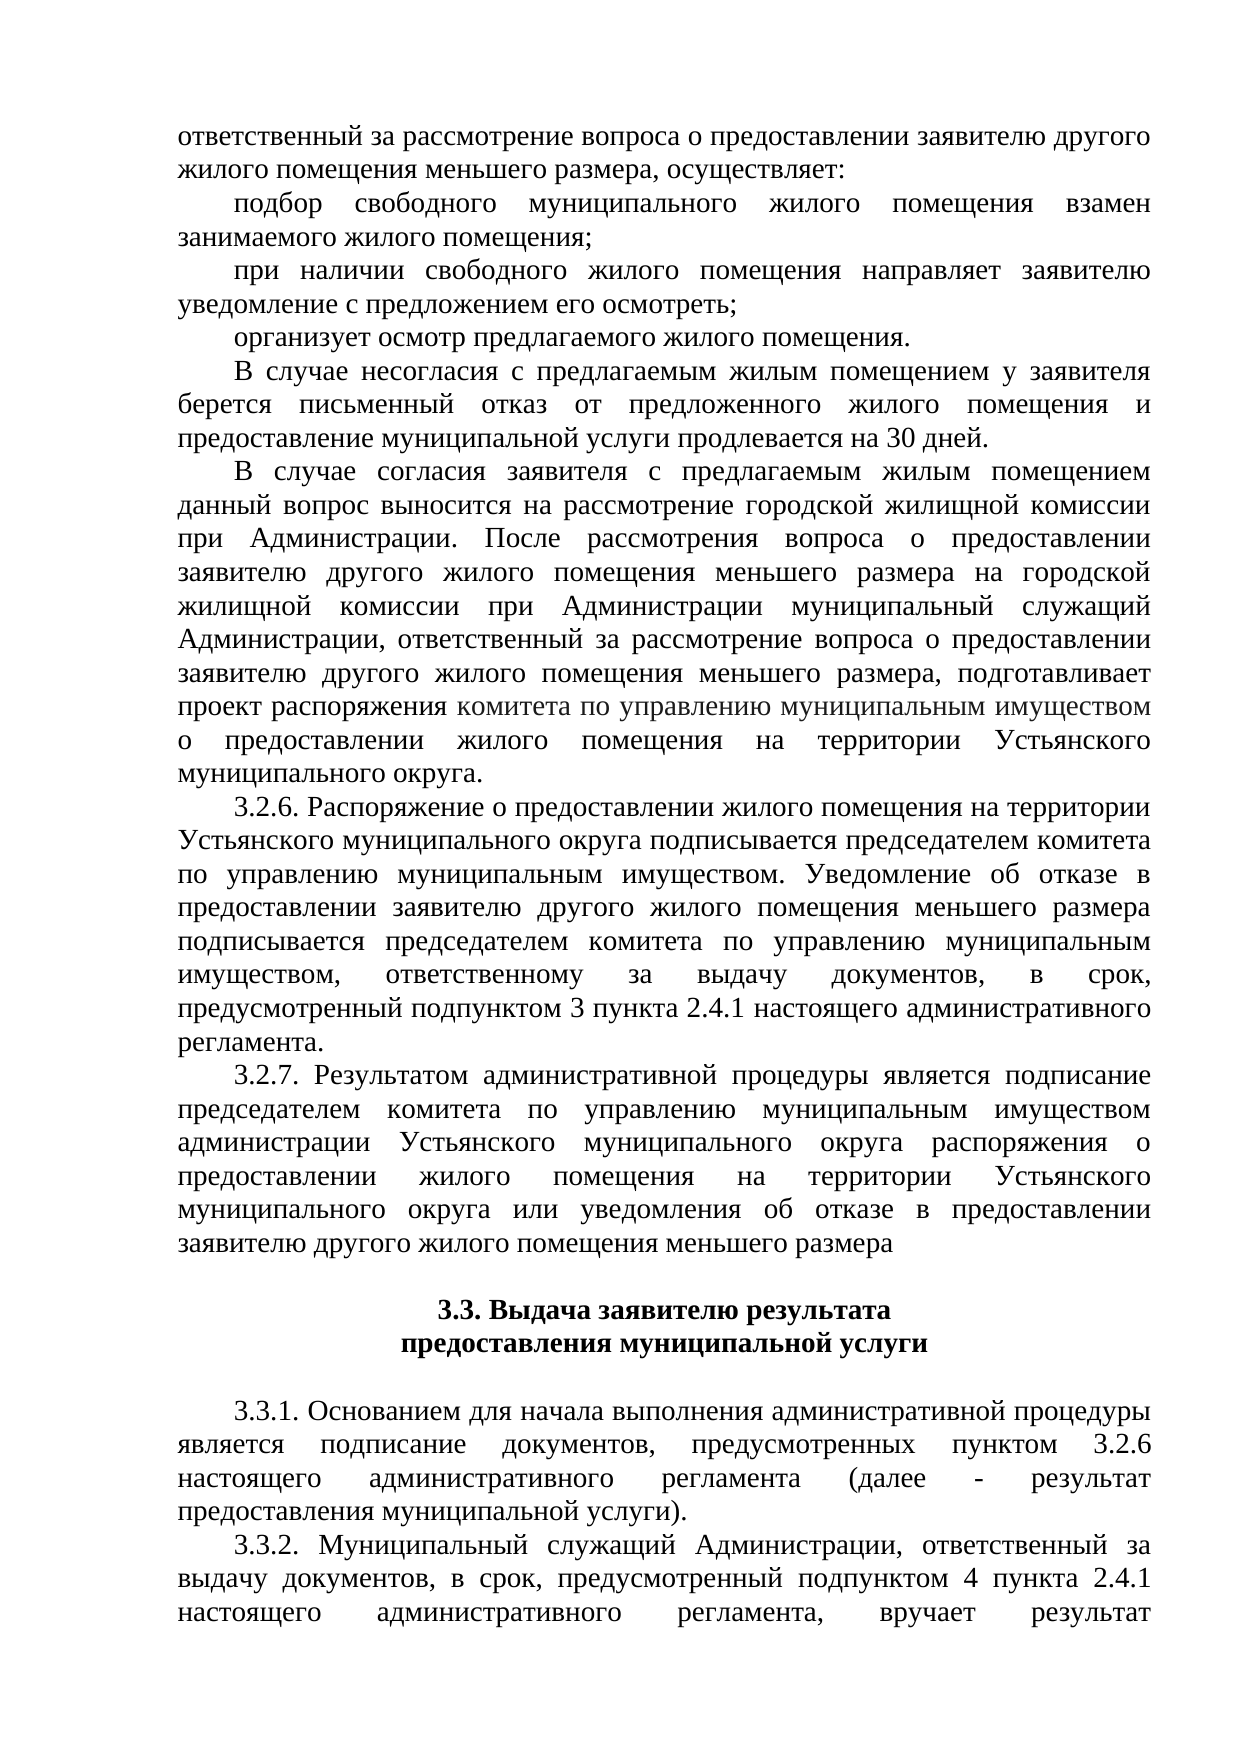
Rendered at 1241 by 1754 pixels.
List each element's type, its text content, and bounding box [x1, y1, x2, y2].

text В случае несогласия с предлагаемым жилым помещением у заявителя берется письменный отказ от предложенного жилого помещения и предоставление муниципальной услуги продлевается на 30 дней. [177, 353, 1152, 453]
title предоставления муниципальной услуги [177, 1326, 1152, 1359]
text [177, 1527, 1152, 1627]
text подбор свободного муниципального жилого помещения взамен занимаемого жилого помещения; [177, 185, 1152, 252]
text 3.3.1. Основанием для начала выполнения административной процедуры является подписание документов, предусмотренных пунктом 3.2.6 настоящего административного регламента (далее - результат предоставления муниципальной услуги). [177, 1393, 1152, 1527]
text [177, 118, 1152, 185]
text 3.2.6. Распоряжение о предоставлении жилого помещения на территории Устьянского муниципального округа подписывается председателем комитета по управлению муниципальным имуществом. Уведомление об отказе в предоставлении заявителю другого жилого помещения меньшего размера подписывается председателем комитета по управлению муниципальным имуществом, ответственному за выдачу документов, в срок, предусмотренный подпунктом 3 пункта 2.4.1 настоящего административного регламента. [177, 789, 1152, 1057]
text В случае согласия заявителя с предлагаемым жилым помещением данный вопрос выносится на рассмотрение городской жилищной комиссии при Администрации. После рассмотрения вопроса о предоставлении заявителю другого жилого помещения меньшего размера на городской жилищной комиссии при Администрации муниципальный служащий Администрации, ответственный за рассмотрение вопроса о предоставлении заявителю другого жилого помещения меньшего размера, подготавливает проект распоряжения комитета по управлению муниципальным имуществом о предоставлении жилого помещения на территории Устьянского муниципального округа. [177, 453, 1152, 789]
text при наличии свободного жилого помещения направляет заявителю уведомление с предложением его осмотреть; [177, 252, 1152, 319]
text организует осмотр предлагаемого жилого помещения. [177, 319, 1152, 353]
text 3.2.7. Результатом административной процедуры является подписание председателем комитета по управлению муниципальным имуществом администрации Устьянского муниципального округа распоряжения о предоставлении жилого помещения на территории Устьянского муниципального округа или уведомления об отказе в предоставлении заявителю другого жилого помещения меньшего размера [177, 1057, 1152, 1258]
title 3.3. Выдача заявителю результата [177, 1292, 1152, 1326]
